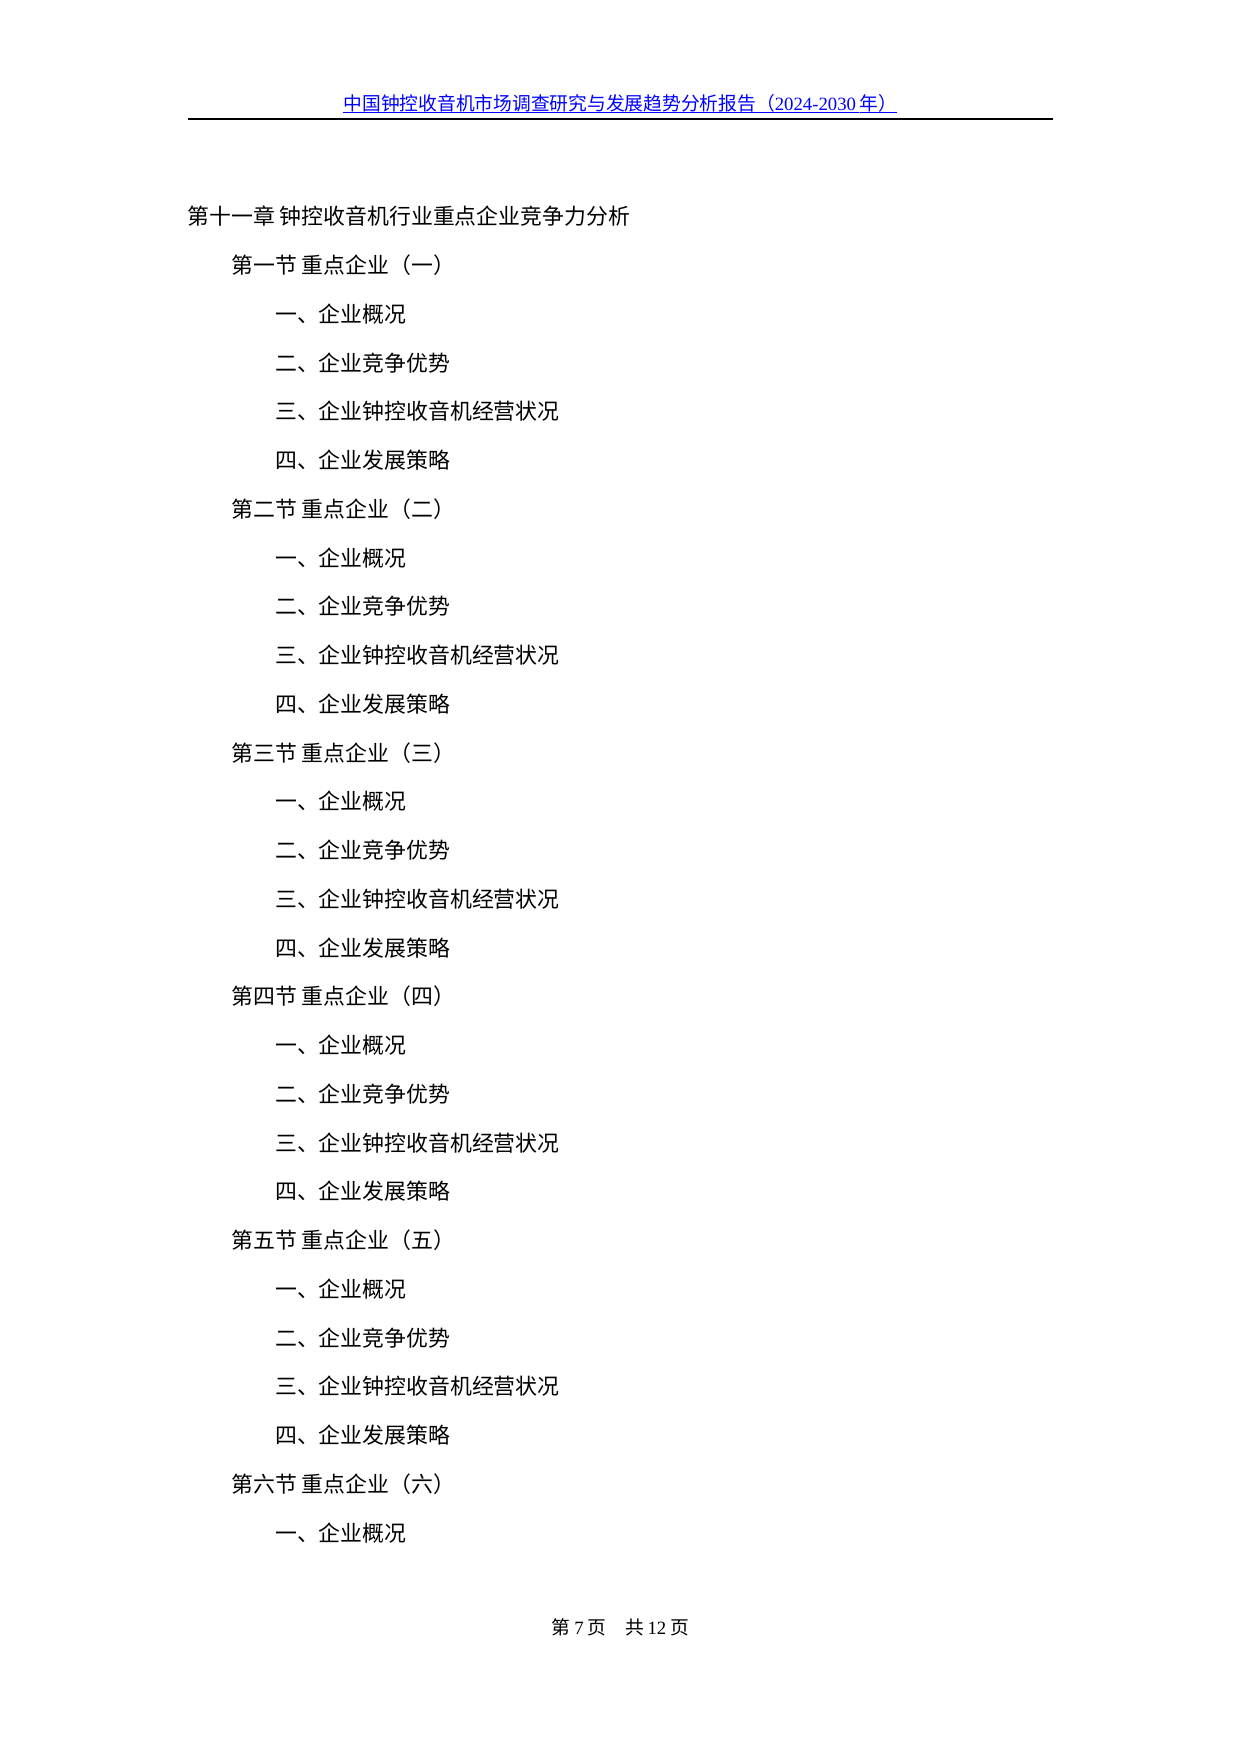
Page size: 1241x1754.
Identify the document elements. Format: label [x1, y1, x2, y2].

text [187, 150, 1053, 1548]
